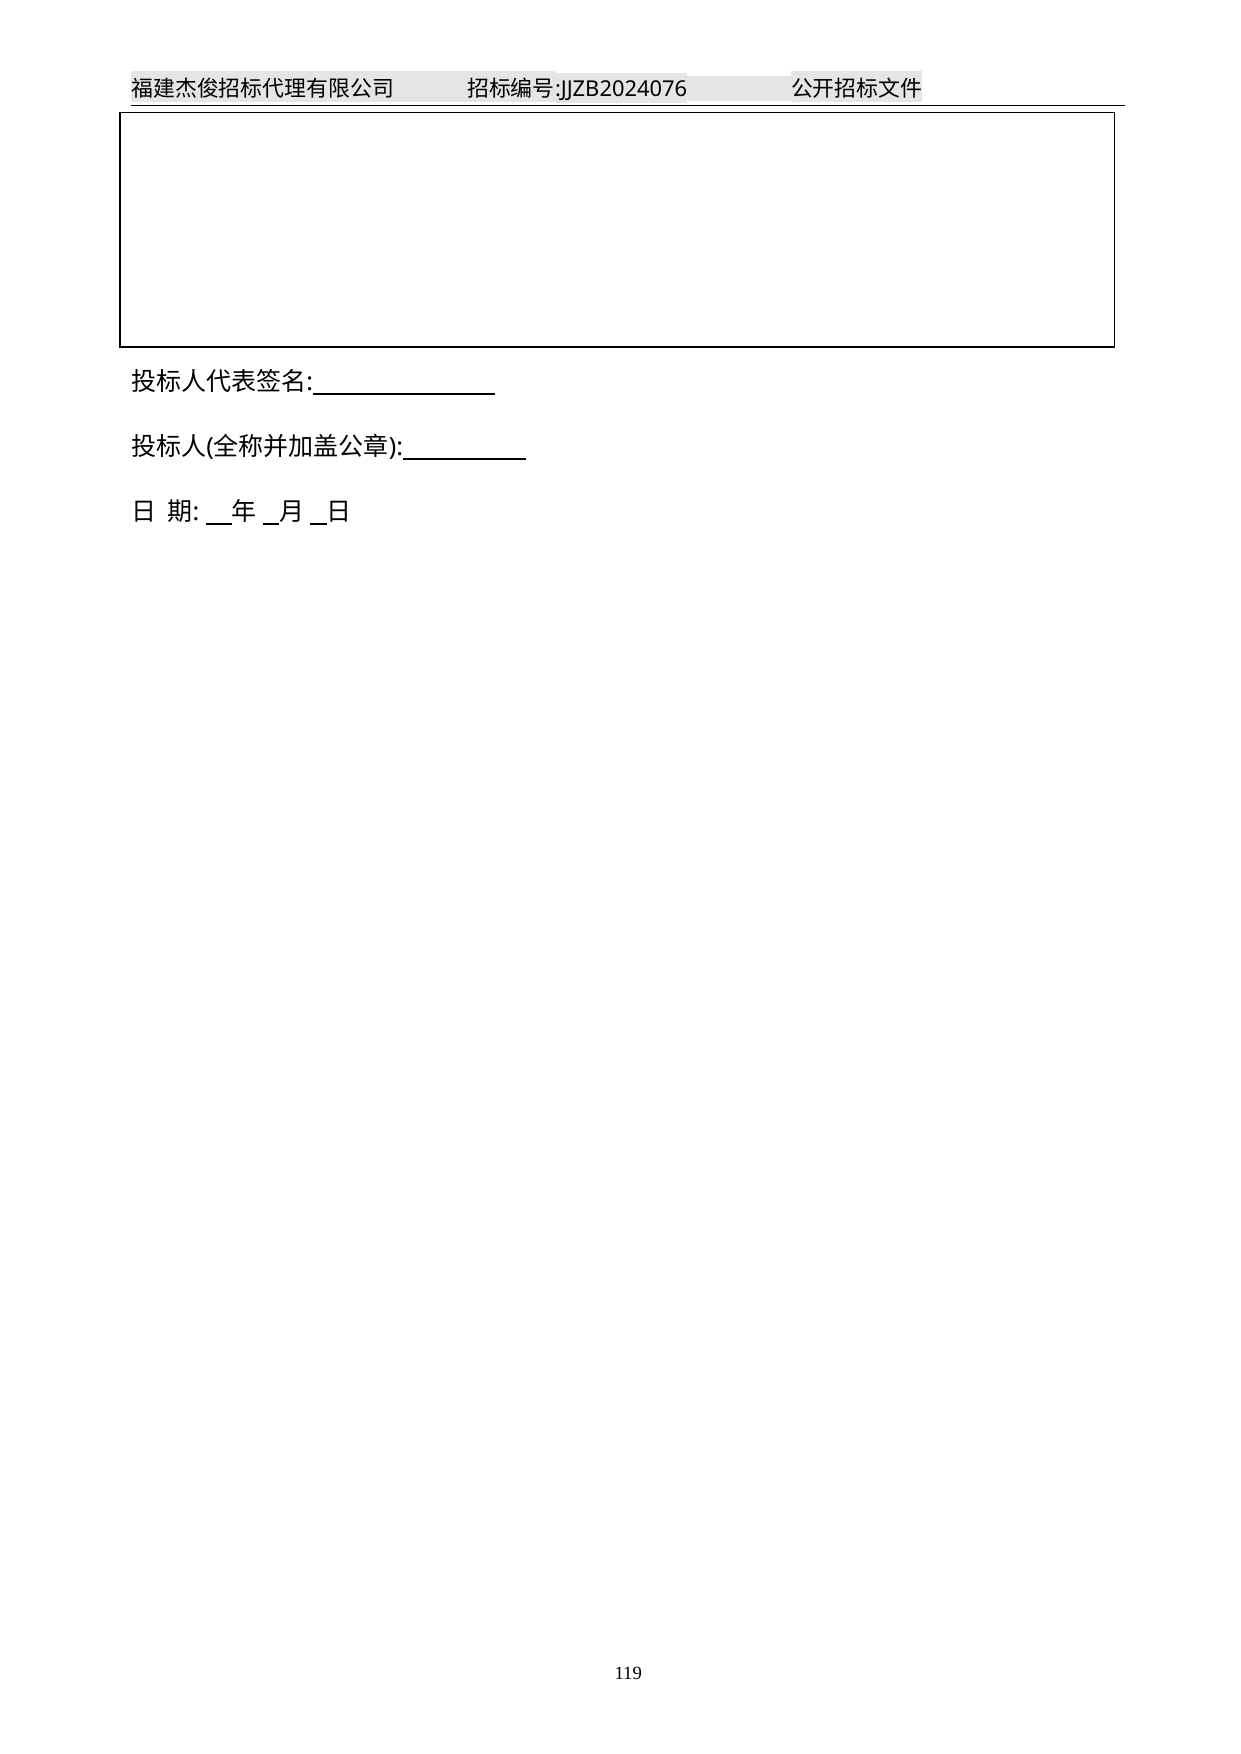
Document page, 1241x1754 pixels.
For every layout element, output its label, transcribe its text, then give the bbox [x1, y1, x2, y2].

table_header [121, 113, 1114, 346]
text 投标人(全称并加盖公章): [131, 412, 1125, 477]
text 日 期: 年 月 日 [131, 477, 1125, 542]
text 投标人代表签名: [131, 347, 1125, 412]
